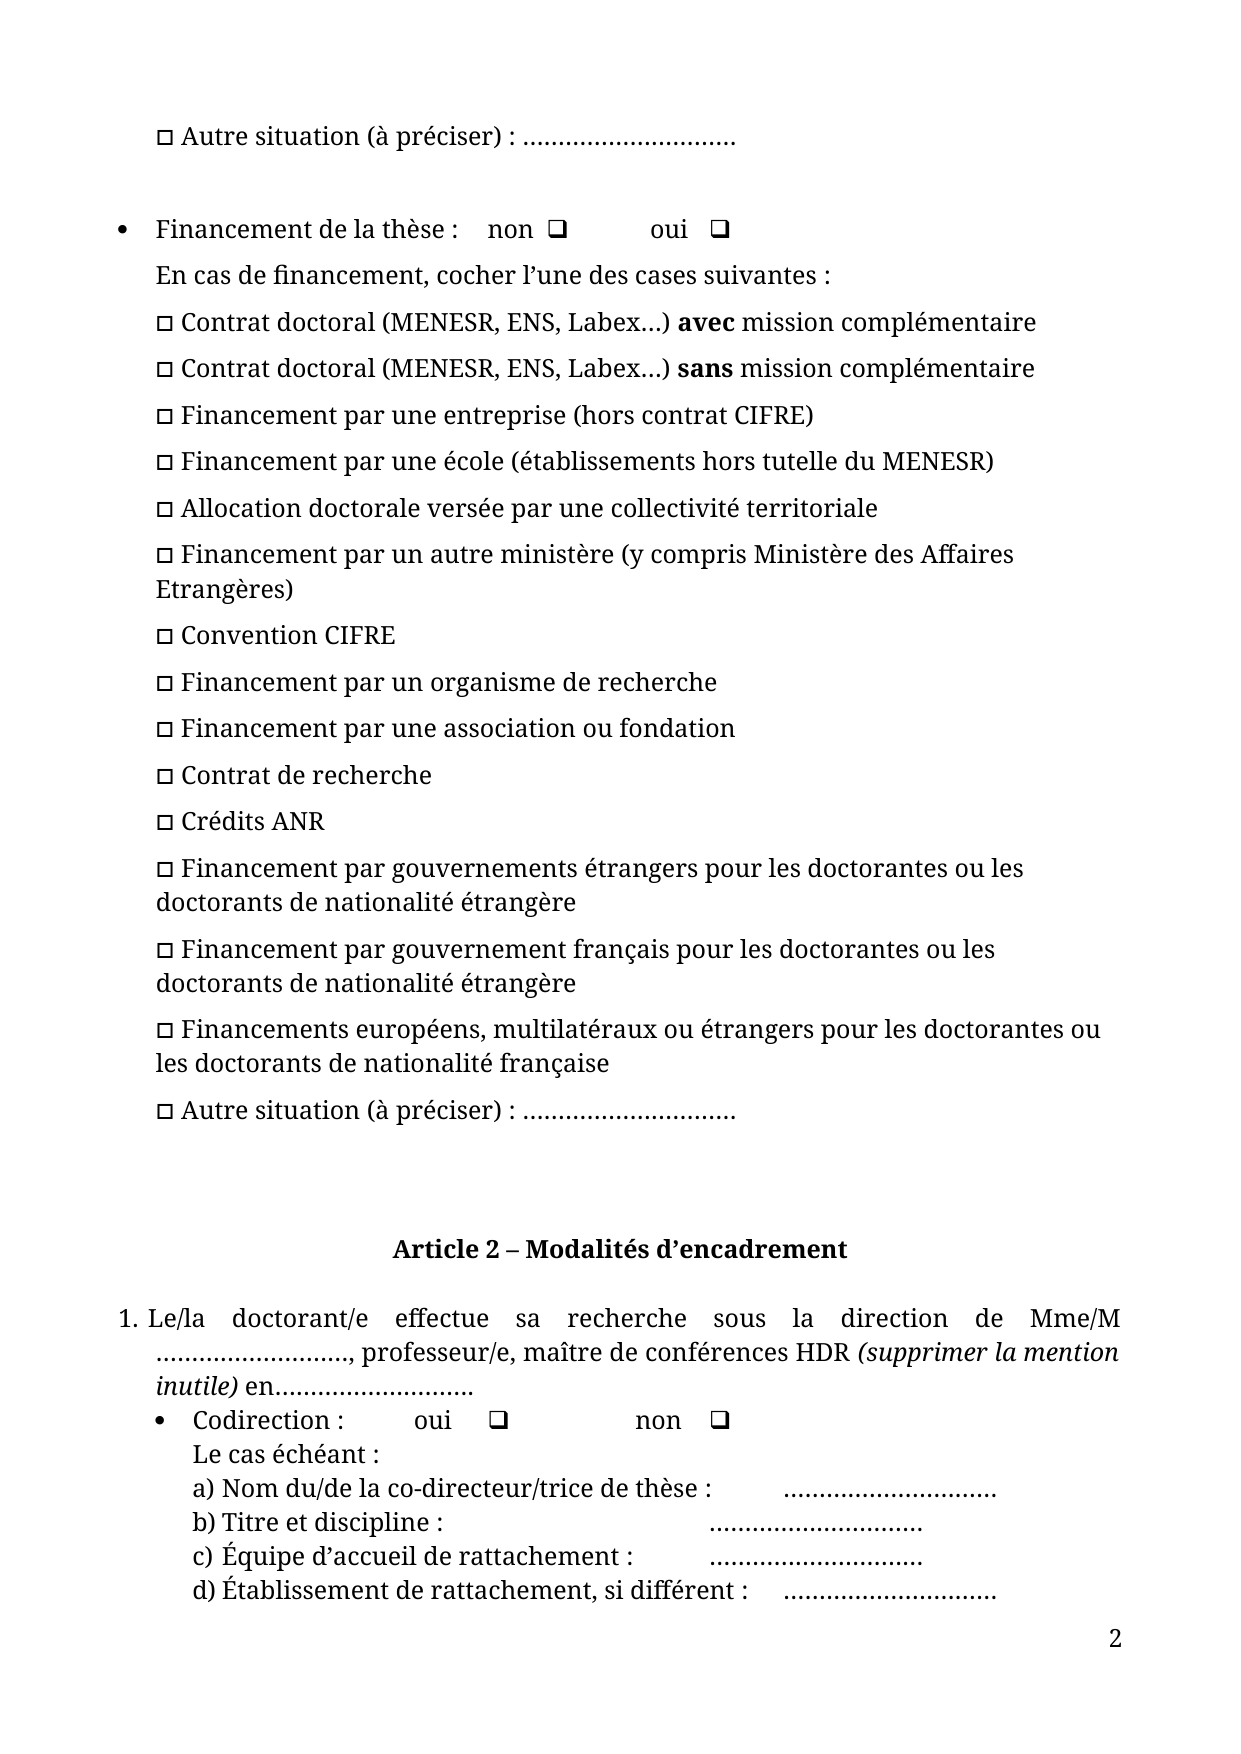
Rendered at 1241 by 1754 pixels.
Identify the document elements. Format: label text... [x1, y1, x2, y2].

list Le/la doctorant/e effectue sa recherche sous la direction de Mme/M ………………………, professeur/e, maître de conférences HDR (supprimer la mention inutile) en………………………. [118, 1300, 1122, 1402]
text Financement par une association ou fondation [155, 711, 1122, 745]
text Autre situation (à préciser) : ………………………… [156, 1092, 1122, 1127]
list Titre et discipline : ………………………… [192, 1505, 1122, 1539]
list Codirection : oui non [155, 1402, 1122, 1437]
text Financement par une entreprise (hors contrat CIFRE) [155, 397, 1122, 432]
text Financement par gouvernements étrangers pour les doctorantes ou les doctorants de nationalité étrangère [156, 851, 1122, 919]
text Contrat de recherche [156, 757, 1122, 792]
text Allocation doctorale versée par une collectivité territoriale [155, 491, 1122, 525]
text Financement par une école (établissements hors tutelle du MENESR) [155, 444, 1122, 478]
text Contrat doctoral (MENESR, ENS, Labex…) avec mission complémentaire [155, 304, 1122, 338]
text Autre situation (à préciser) : ………………………… [156, 118, 1122, 152]
text Convention CIFRE [155, 618, 1122, 652]
text Article 2 – Modalités d’encadrement [118, 1232, 1122, 1266]
list Financement de la thèse : non oui [118, 211, 1122, 245]
text Financement par un organisme de recherche [155, 664, 1122, 698]
text Crédits ANR [156, 804, 1122, 838]
list Établissement de rattachement, si différent : ………………………… [192, 1573, 1122, 1607]
text En cas de financement, cocher l’une des cases suivantes : [155, 258, 1122, 292]
list Nom du/de la co-directeur/trice de thèse : ………………………… [192, 1471, 1122, 1505]
list Équipe d’accueil de rattachement : ………………………… [192, 1539, 1122, 1573]
text Financement par un autre ministère (y compris Ministère des Affaires Etrangères) [155, 537, 1122, 605]
text Contrat doctoral (MENESR, ENS, Labex…) sans mission complémentaire [155, 351, 1122, 385]
text Financements européens, multilatéraux ou étrangers pour les doctorantes ou les doctorants de nationalité française [156, 1012, 1122, 1080]
list Le cas échéant : [192, 1437, 1122, 1471]
text Financement par gouvernement français pour les doctorantes ou les doctorants de nationalité étrangère [156, 931, 1122, 999]
